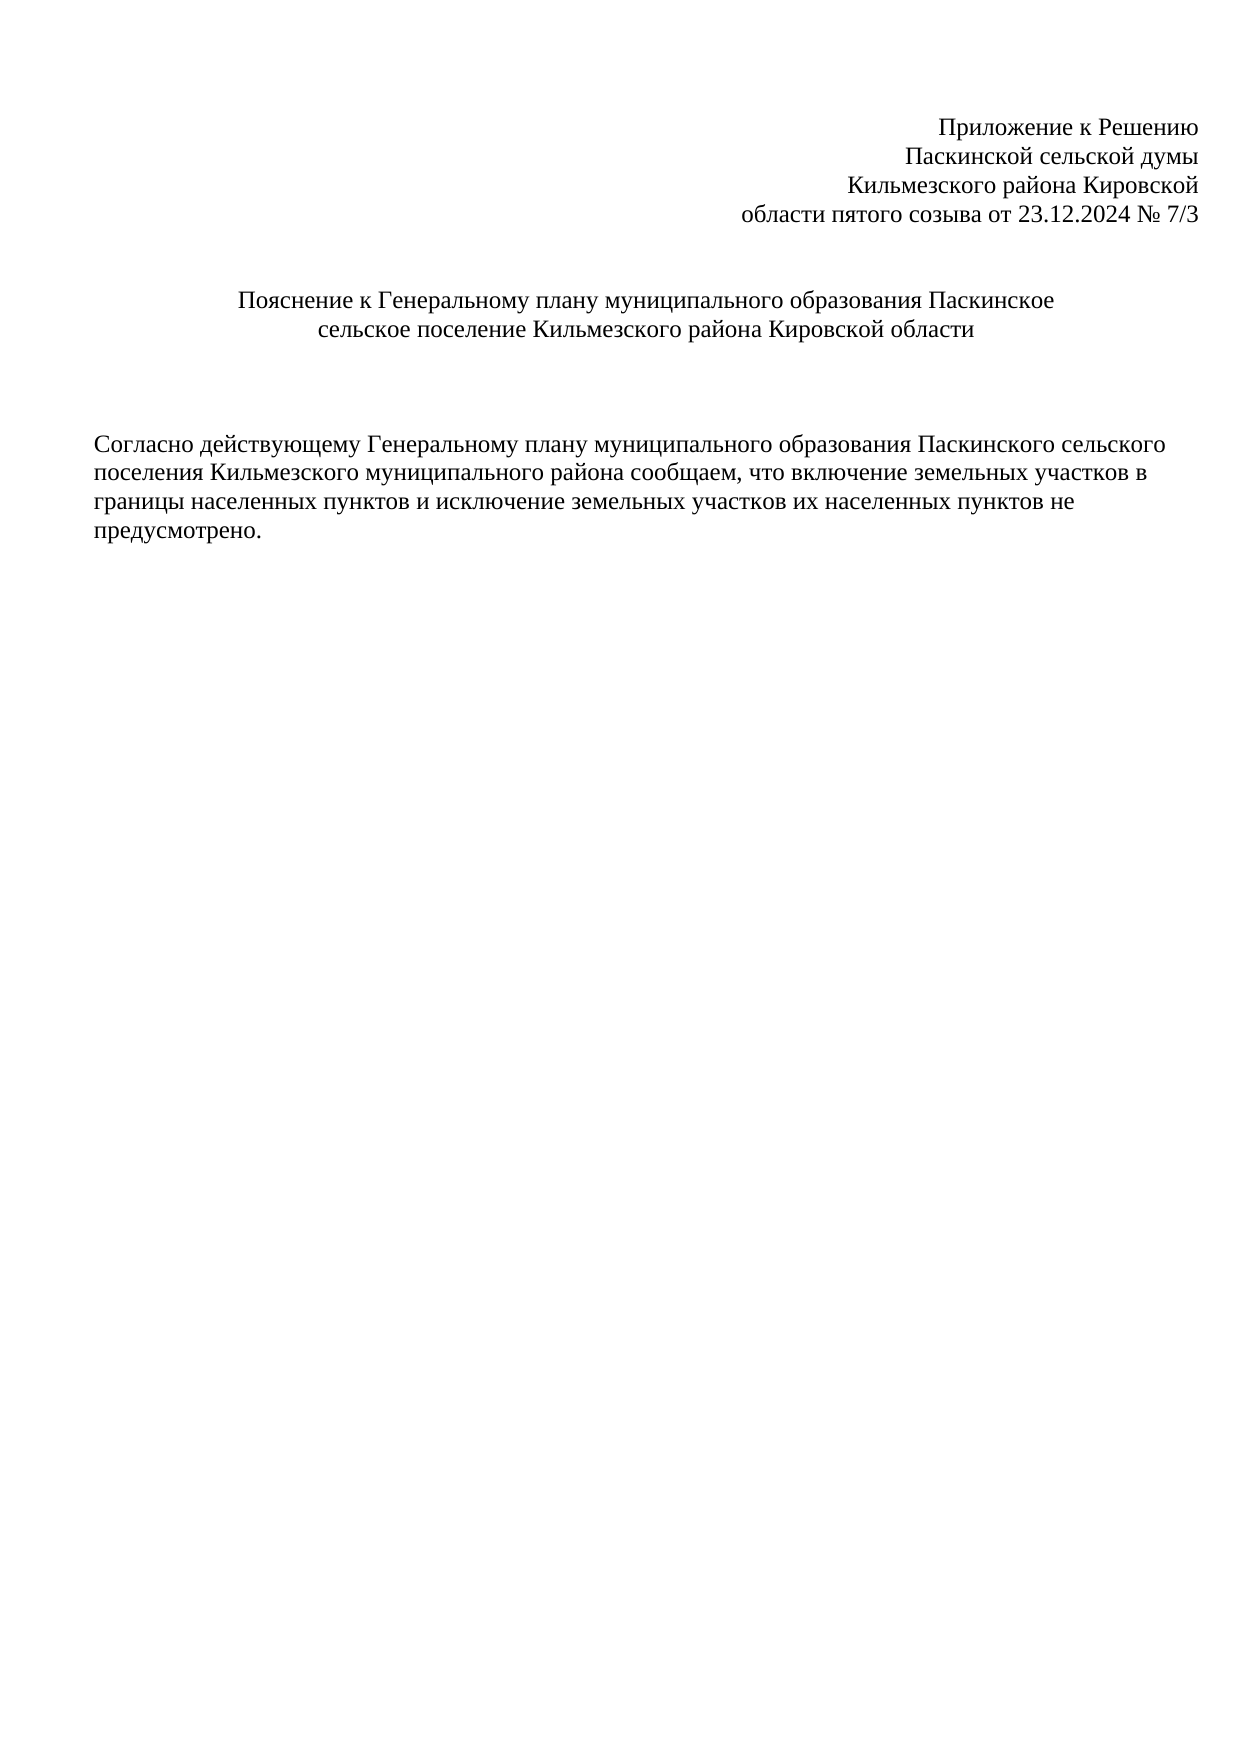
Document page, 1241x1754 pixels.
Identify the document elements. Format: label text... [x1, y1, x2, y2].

text сельское поселение Кильмезского района Кировской области [94, 314, 1198, 342]
text области пятого созыва от 23.12.2024 № 7/3 [94, 199, 1198, 227]
text Паскинской сельской думы [94, 141, 1198, 170]
text Приложение к Решению [94, 112, 1198, 141]
text Пояснение к Генеральному плану муниципального образования Паскинское [94, 285, 1198, 314]
text Согласно действующему Генеральному плану муниципального образования Паскинского сельского поселения Кильмезского муниципального района сообщаем, что включение земельных участков в границы населенных пунктов и исключение земельных участков их населенных пунктов не предусмотрено. [94, 429, 1198, 544]
text Кильмезского района Кировской [94, 170, 1198, 199]
